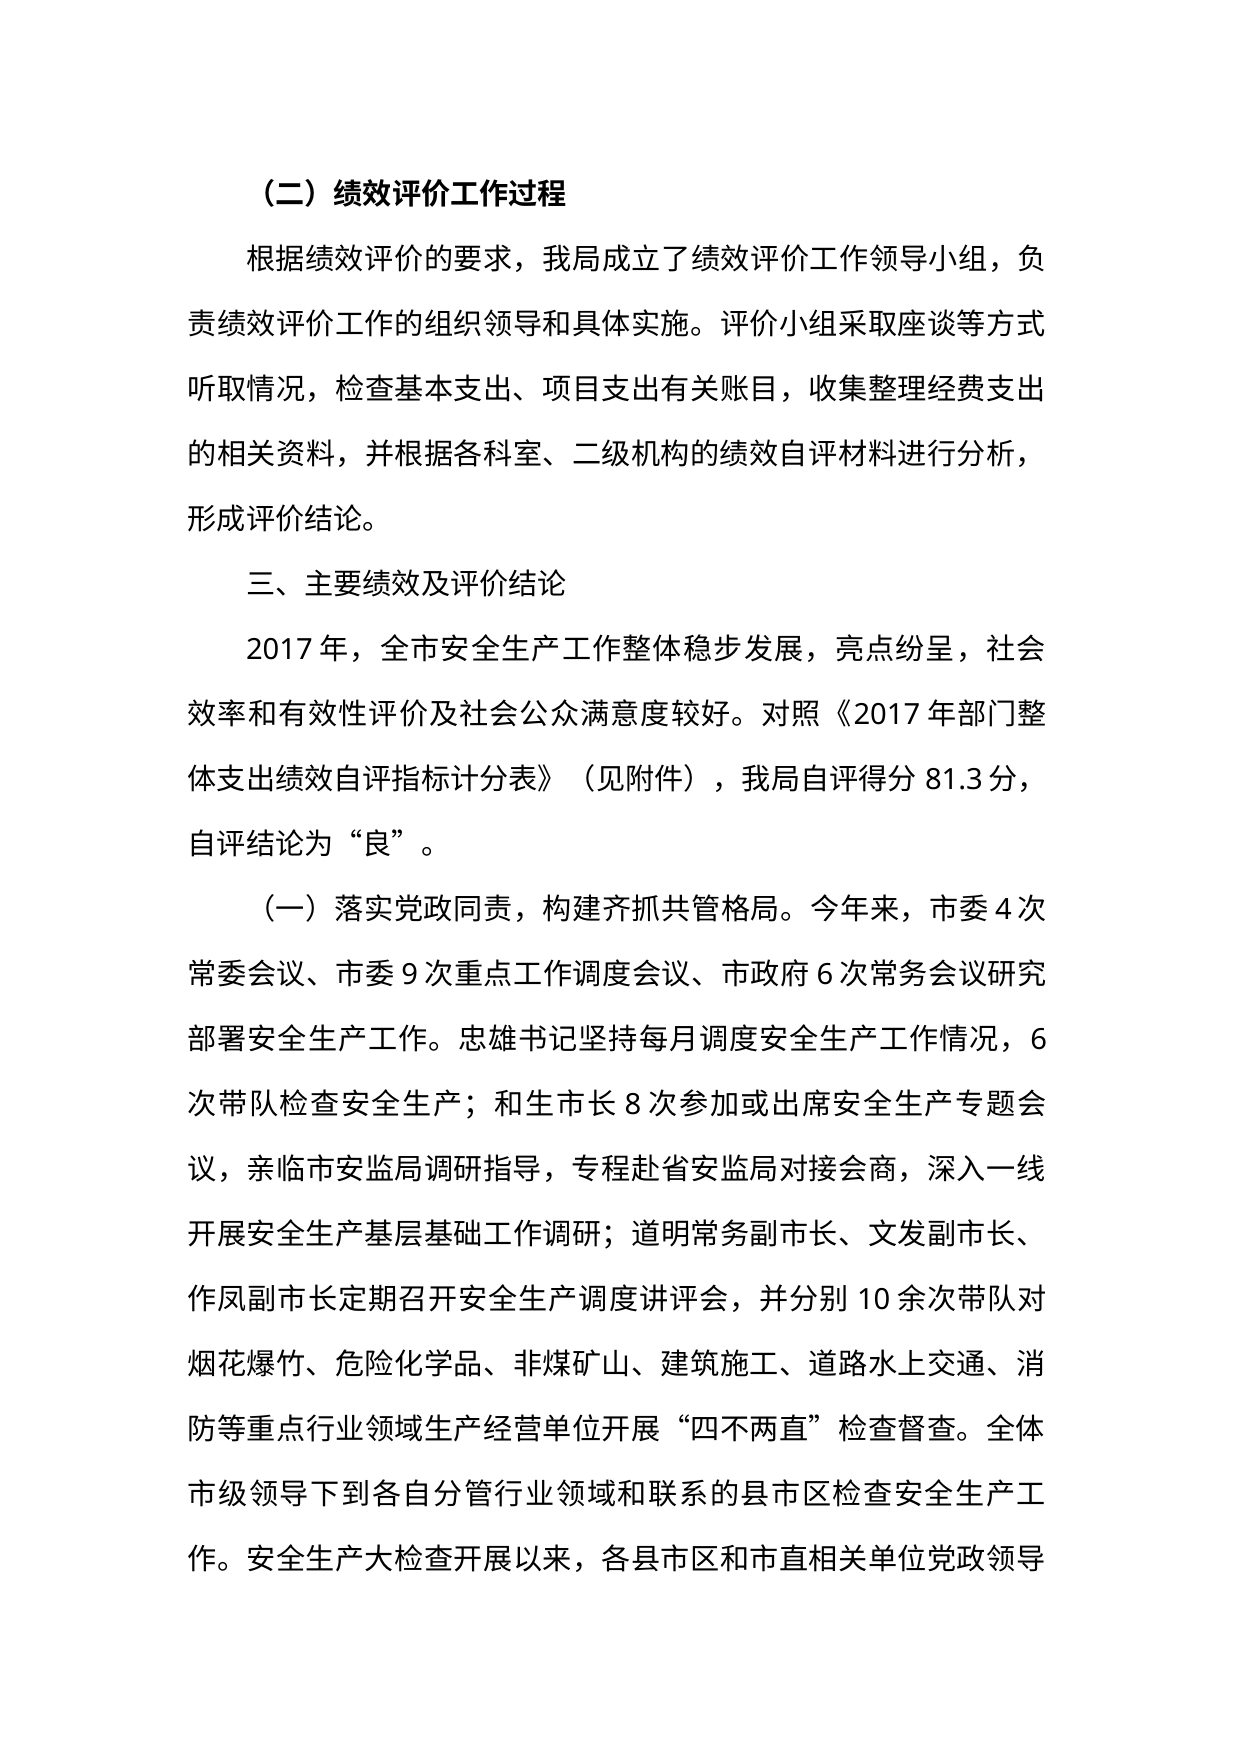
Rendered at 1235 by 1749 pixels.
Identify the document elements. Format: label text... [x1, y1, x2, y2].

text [187, 874, 1047, 1589]
text 根据绩效评价的要求，我局成立了绩效评价工作领导小组，负责绩效评价工作的组织领导和具体实施。评价小组采取座谈等方式听取情况，检查基本支出、项目支出有关账目，收集整理经费支出的相关资料，并根据各科室、二级机构的绩效自评材料进行分析，形成评价结论。 [187, 224, 1047, 549]
text 三、主要绩效及评价结论 [187, 549, 1047, 614]
text 2017年，全市安全生产工作整体稳步发展，亮点纷呈，社会效率和有效性评价及社会公众满意度较好。对照《2017年部门整体支出绩效自评指标计分表》（见附件），我局自评得分81.3分，自评结论为“良”。 [187, 614, 1047, 874]
text （二）绩效评价工作过程 [187, 159, 1047, 224]
